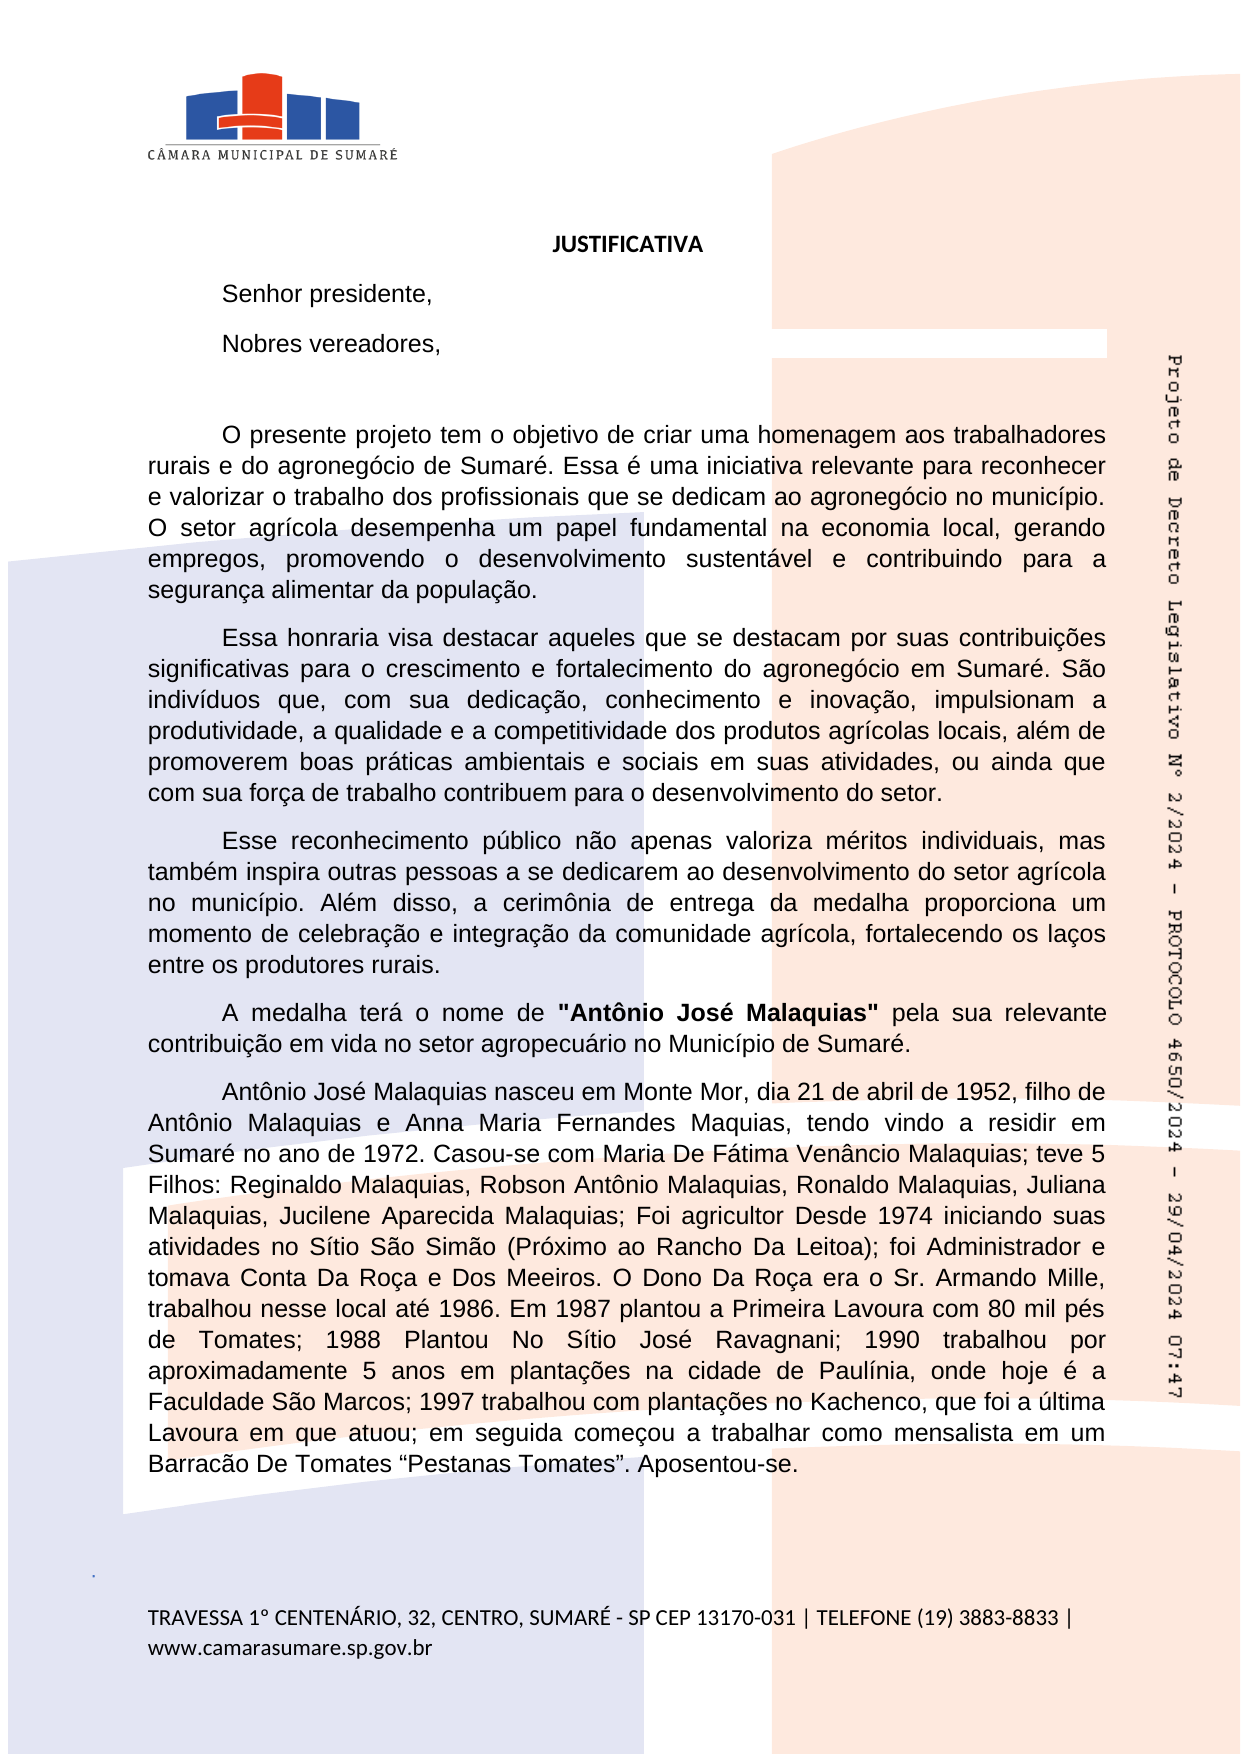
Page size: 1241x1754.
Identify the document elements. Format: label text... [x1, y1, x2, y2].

text Essa honraria visa destacar aqueles que se destacam por suas contribuições significativas para o crescimento e fortalecimento do agronegócio em Sumaré. São indivíduos que, com sua dedicação, conhecimento e inovação, impulsionam a produtividade, a qualidade e a competitividade dos produtos agrícolas locais, além de promoverem boas práticas ambientais e sociais em suas atividades, ou ainda que com sua força de trabalho contribuem para o desenvolvimento do setor. [148, 623, 1107, 807]
picture [147, 73, 398, 162]
text Antônio José Malaquias nasceu em Monte Mor, dia 21 de abril de 1952, filho de Antônio Malaquias e Anna Maria Fernandes Maquias, tendo vindo a residir em Sumaré no ano de 1972. Casou-se com Maria De Fátima Venâncio Malaquias; teve 5 Filhos: Reginaldo Malaquias, Robson Antônio Malaquias, Ronaldo Malaquias, Juliana Malaquias, Jucilene Aparecida Malaquias; Foi agricultor Desde 1974 iniciando suas atividades no Sítio São Simão (Próximo ao Rancho Da Leitoa); foi Administrador e tomava Conta Da Roça e Dos Meeiros. O Dono Da Roça era o Sr. Armando Mille, trabalhou nesse local até 1986. Em 1987 plantou a Primeira Lavoura com 80 mil pés de Tomates; 1988 Plantou No Sítio José Ravagnani; 1990 trabalhou por aproximadamente 5 anos em plantações na cidade de Paulínia, onde hoje é a Faculdade São Marcos; 1997 trabalhou com plantações no Kachenco, que foi a última Lavoura em que atuou; em seguida começou a trabalhar como mensalista em um Barracão De Tomates “Pestanas Tomates”. Aposentou-se. [148, 1077, 1107, 1478]
picture [1142, 352, 1205, 1402]
text A medalha terá o nome de "Antônio José Malaquias" pela sua relevante contribuição em vida no setor agropecuário no Município de Sumaré. [148, 998, 1107, 1058]
text Senhor presidente, [148, 279, 1107, 308]
text JUSTIFICATIVA [148, 228, 1107, 258]
text Esse reconhecimento público não apenas valoriza méritos individuais, mas também inspira outras pessoas a se dedicarem ao desenvolvimento do setor agrícola no município. Além disso, a cerimônia de entrega da medalha proporciona um momento de celebração e integração da comunidade agrícola, fortalecendo os laços entre os produtores rurais. [148, 826, 1107, 979]
text O presente projeto tem o objetivo de criar uma homenagem aos trabalhadores rurais e do agronegócio de Sumaré. Essa é uma iniciativa relevante para reconhecer e valorizar o trabalho dos profissionais que se dedicam ao agronegócio no município. O setor agrícola desempenha um papel fundamental na economia local, gerando empregos, promovendo o desenvolvimento sustentável e contribuindo para a segurança alimentar da população. [148, 420, 1107, 604]
text Nobres vereadores, [148, 329, 1107, 358]
